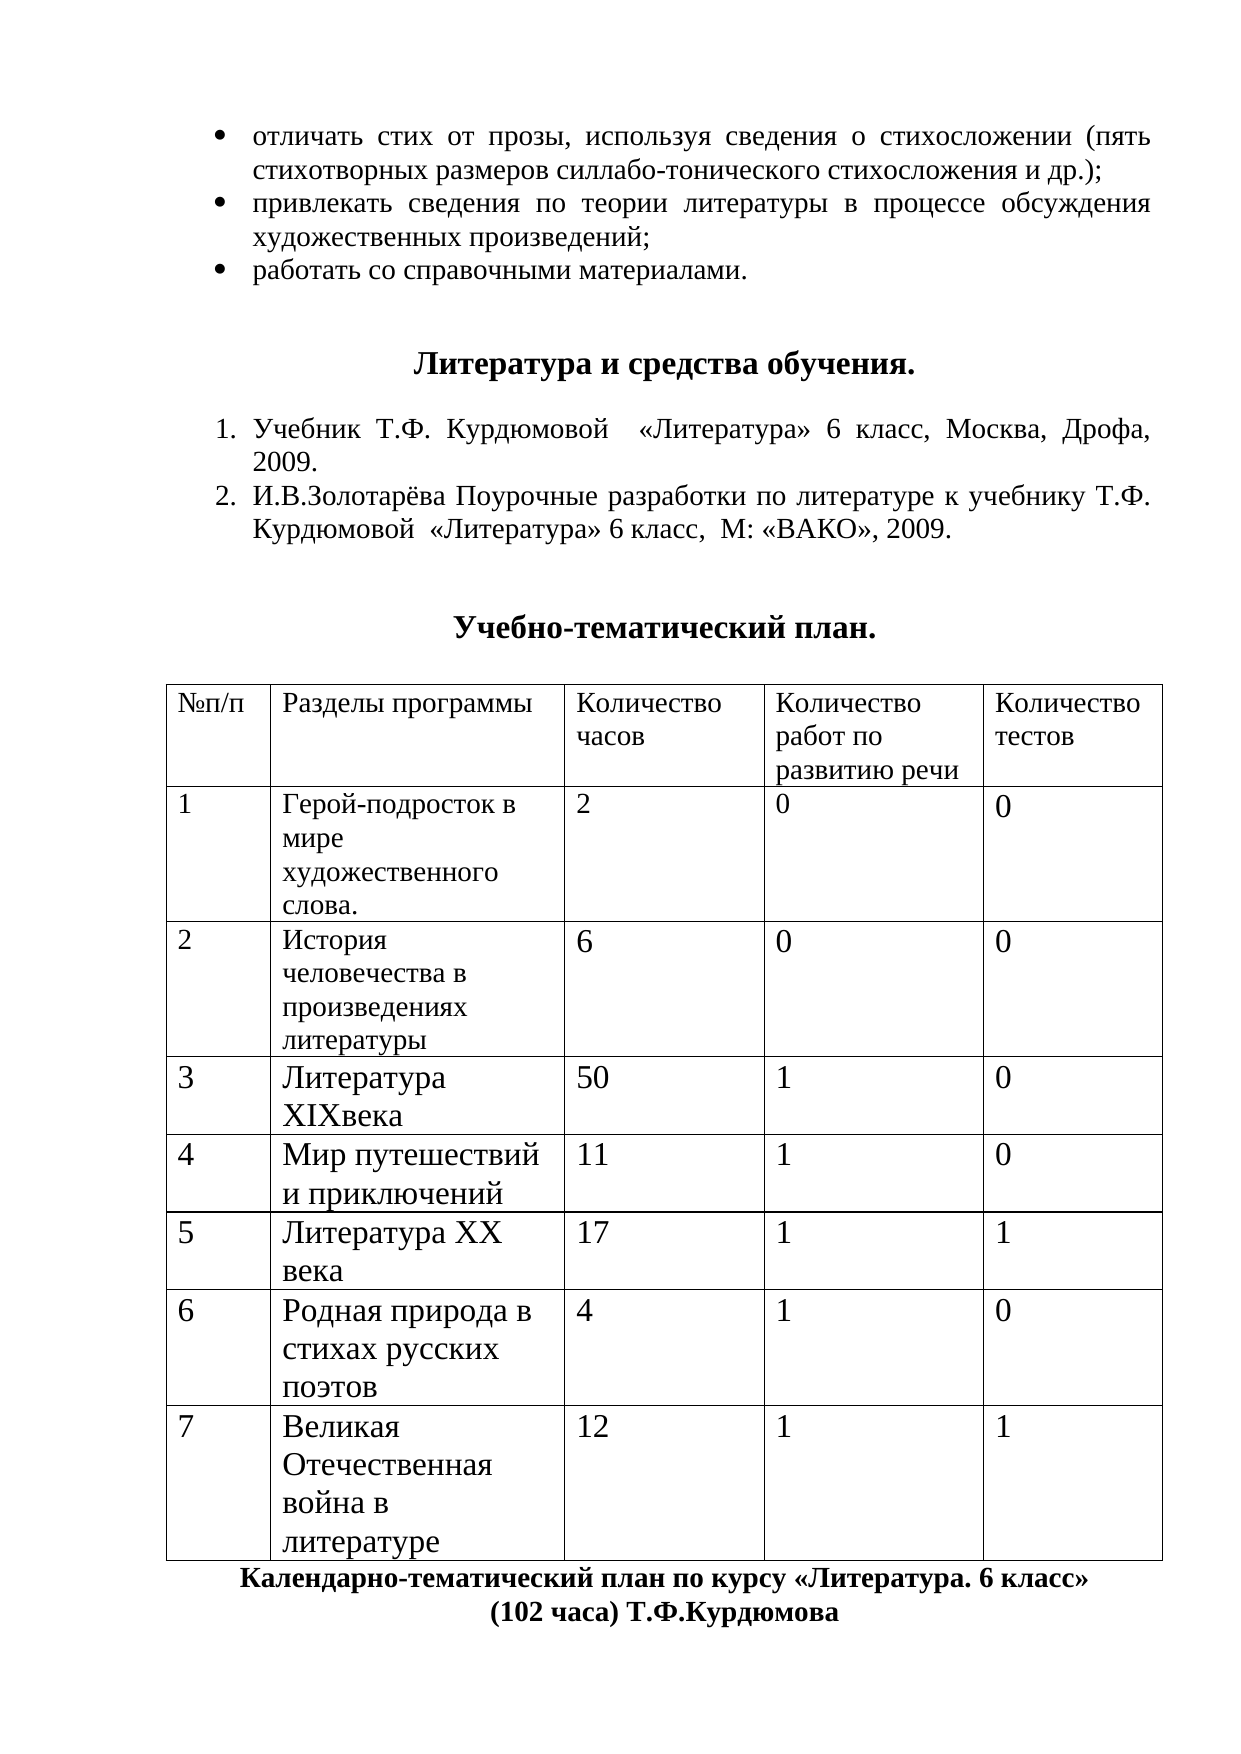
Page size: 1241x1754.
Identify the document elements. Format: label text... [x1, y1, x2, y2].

table_cell Литература XIXвека [271, 1057, 564, 1134]
table_cell Мир путешествий и приключений [271, 1135, 564, 1211]
table_cell 0 [984, 1057, 1162, 1134]
table_header Разделы программы [271, 685, 564, 786]
table_cell 1 [765, 1290, 983, 1405]
table_cell 1 [765, 1406, 983, 1559]
text Учебно-тематический план. [177, 607, 1152, 646]
table_cell 50 [565, 1057, 764, 1134]
table_cell 4 [565, 1290, 764, 1405]
table_cell Герой-подросток в мире художественного слова. [271, 787, 564, 921]
table_cell 0 [765, 787, 983, 921]
table_cell 3 [167, 1057, 270, 1134]
table_cell 2 [167, 922, 270, 1056]
table_cell 4 [167, 1135, 270, 1211]
table_cell 1 [167, 787, 270, 921]
table_cell 12 [565, 1406, 764, 1559]
table_cell 0 [984, 1135, 1162, 1211]
table_cell 0 [984, 787, 1162, 921]
table_cell 0 [984, 1290, 1162, 1405]
text Литература и средства обучения. [177, 344, 1152, 382]
table_cell 11 [565, 1135, 764, 1211]
table_header Количество работ по развитию речи [765, 685, 983, 786]
list И.В.Золотарёва Поурочные разработки по литературе к учебнику Т.Ф. Курдюмовой «Литература» 6 класс, М: «ВАКО», 2009. [215, 478, 1152, 545]
table_cell Родная природа в стихах русских поэтов [271, 1290, 564, 1405]
table_cell 0 [984, 922, 1162, 1056]
list привлекать сведения по теории литературы в процессе обсуждения художественных произведений; [215, 185, 1152, 252]
table_header Количество часов [565, 685, 764, 786]
table_cell 0 [765, 922, 983, 1056]
table_cell История человечества в произведениях литературы [271, 922, 564, 1056]
list работать со справочными материалами. [215, 252, 1152, 286]
table_header Количество тестов [984, 685, 1162, 786]
table_cell 1 [765, 1135, 983, 1211]
table_cell 1 [984, 1406, 1162, 1559]
text Календарно-тематический план по курсу «Литература. 6 класс» [177, 1561, 1152, 1594]
table_cell 17 [565, 1213, 764, 1289]
table_cell Великая Отечественная война в литературе [271, 1406, 564, 1559]
table_header №п/п [167, 685, 270, 786]
table_cell 2 [565, 787, 764, 921]
table_cell 6 [167, 1290, 270, 1405]
table_cell 1 [984, 1213, 1162, 1289]
table_cell 7 [167, 1406, 270, 1559]
list отличать стих от прозы, используя сведения о стихосложении (пять стихотворных размеров силлабо-тонического стихосложения и др.); [215, 118, 1152, 185]
table_cell 1 [765, 1057, 983, 1134]
table_cell 5 [167, 1213, 270, 1289]
table_cell Литература XX века [271, 1213, 564, 1289]
table_cell 1 [765, 1213, 983, 1289]
table_cell 6 [565, 922, 764, 1056]
list Учебник Т.Ф. Курдюмовой «Литература» 6 класс, Москва, Дрофа, 2009. [215, 411, 1152, 478]
text (102 часа) Т.Ф.Курдюмова [177, 1594, 1152, 1628]
